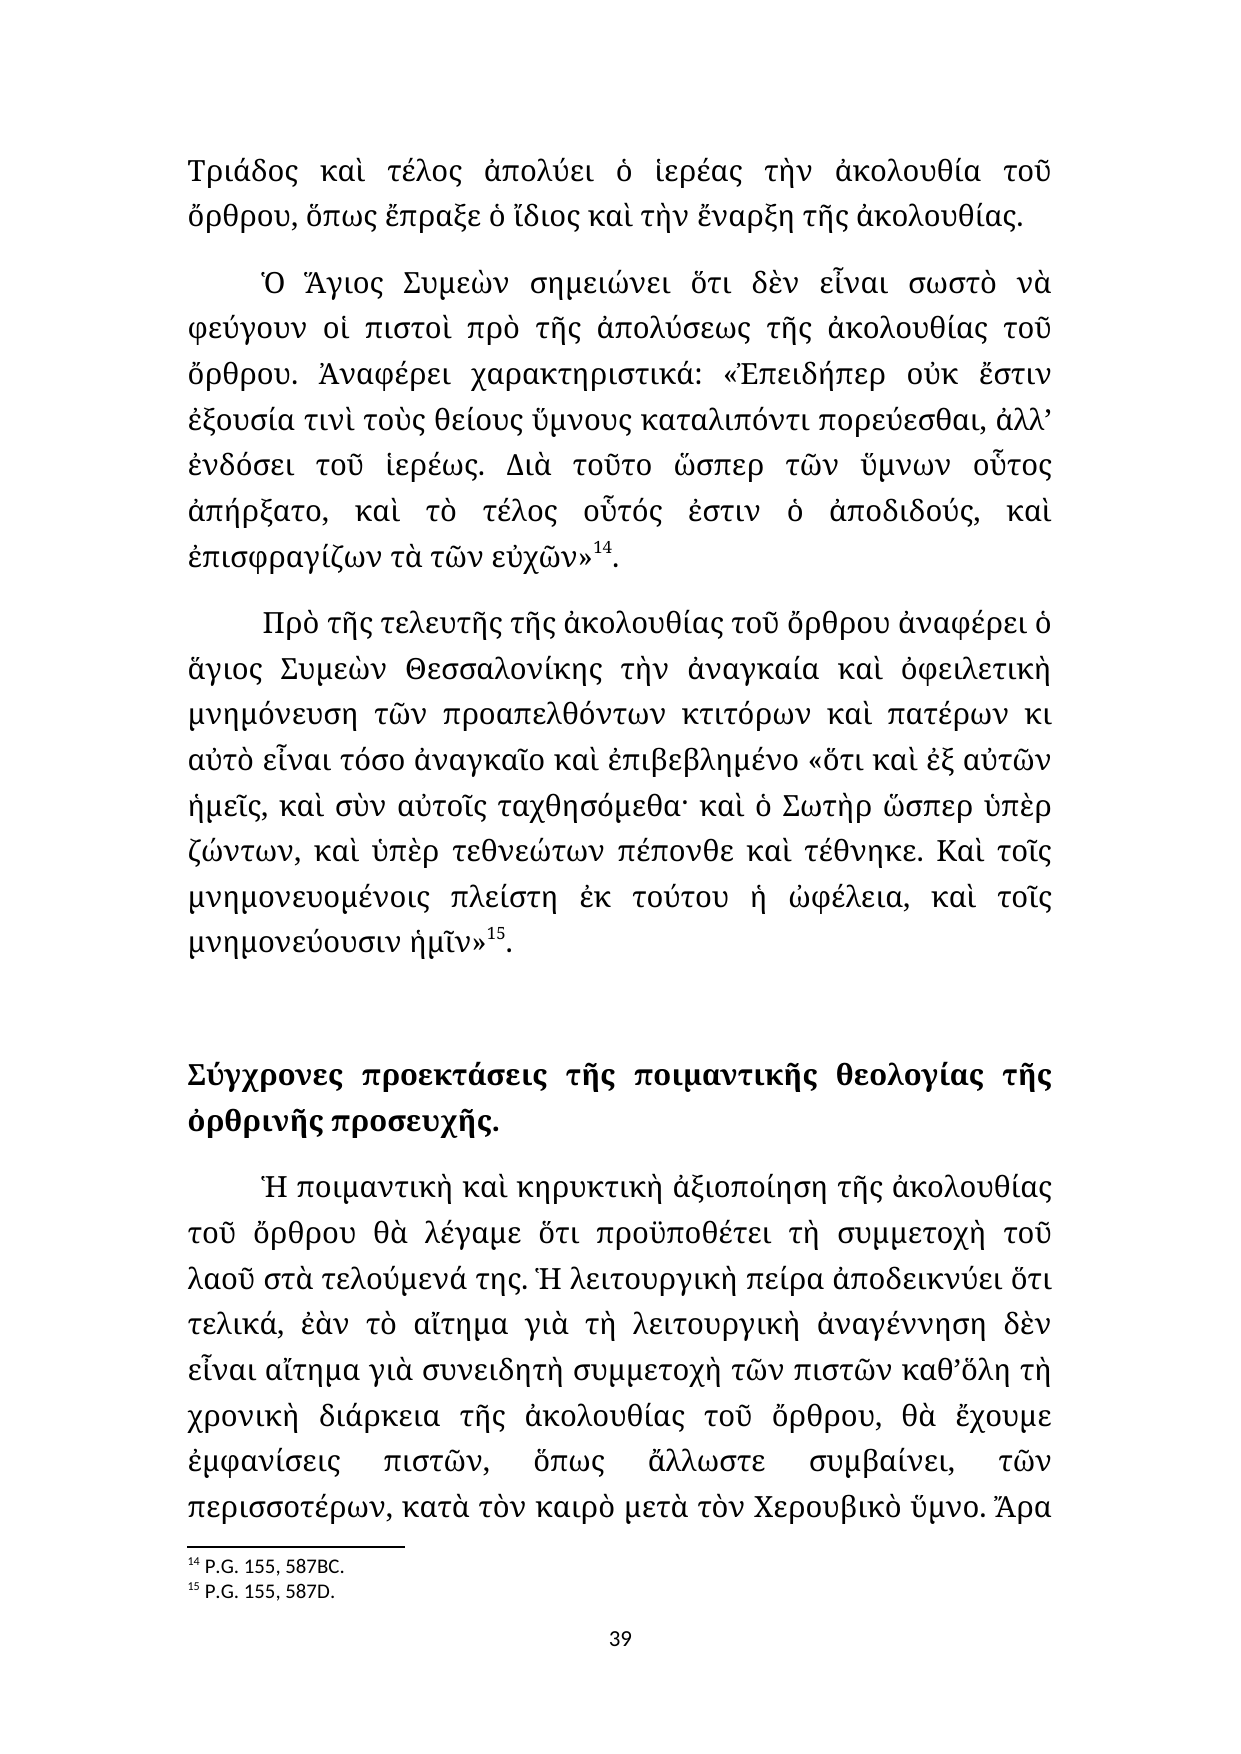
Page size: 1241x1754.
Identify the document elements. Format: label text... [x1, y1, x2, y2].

text Πρὸ τῆς τελευτῆς τῆς ἀκολουθίας τοῦ ὄρθρου ἀναφέρει ὁ ἅγιος Συμεὼν Θεσσαλονίκης τὴν ἀναγκαία καὶ ὀφειλετικὴ μνημόνευση τῶν προαπελθόντων κτιτόρων καὶ πατέρων κι αὐτὸ εἶναι τόσο ἀναγκαῖο καὶ ἐπιβεβλημένο «ὅτι καὶ ἐξ αὐτῶν ἡμεῖς, καὶ σὺν αὐτοῖς ταχθησόμεθα· καὶ ὁ Σωτὴρ ὥσπερ ὑπὲρ ζώντων, καὶ ὑπὲρ τεθνεώτων πέπονθε καὶ τέθνηκε. Καὶ τοῖς μνημονευομένοις πλείστη ἐκ τούτου ἡ ὠφέλεια, καὶ τοῖς μνημονεύουσιν ἡμῖν». [187, 602, 1053, 961]
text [187, 150, 1053, 235]
text Σύγχρονες προεκτάσεις τῆς ποιμαντικῆς θεολογίας τῆς ὀρθρινῆς προσευχῆς. [187, 1054, 1053, 1140]
text Ὁ Ἅγιος Συμεὼν σημειώνει ὅτι δὲν εἶναι σωστὸ νὰ φεύγουν οἱ πιστοὶ πρὸ τῆς ἀπολύσεως τῆς ἀκολουθίας τοῦ ὄρθρου. Ἀναφέρει χαρακτηριστικά: «Ἐπειδήπερ οὐκ ἔστιν ἐξουσία τινὶ τοὺς θείους ὕμνους καταλιπόντι πορεύεσθαι, ἀλλ’ ἐνδόσει τοῦ ἱερέως. Διὰ τοῦτο ὥσπερ τῶν ὕμνων οὗτος ἀπήρξατο, καὶ τὸ τέλος οὗτός ἐστιν ὁ ἀποδιδούς, καὶ ἐπισφραγίζων τὰ τῶν εὐχῶν». [187, 262, 1053, 576]
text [187, 1167, 1053, 1526]
